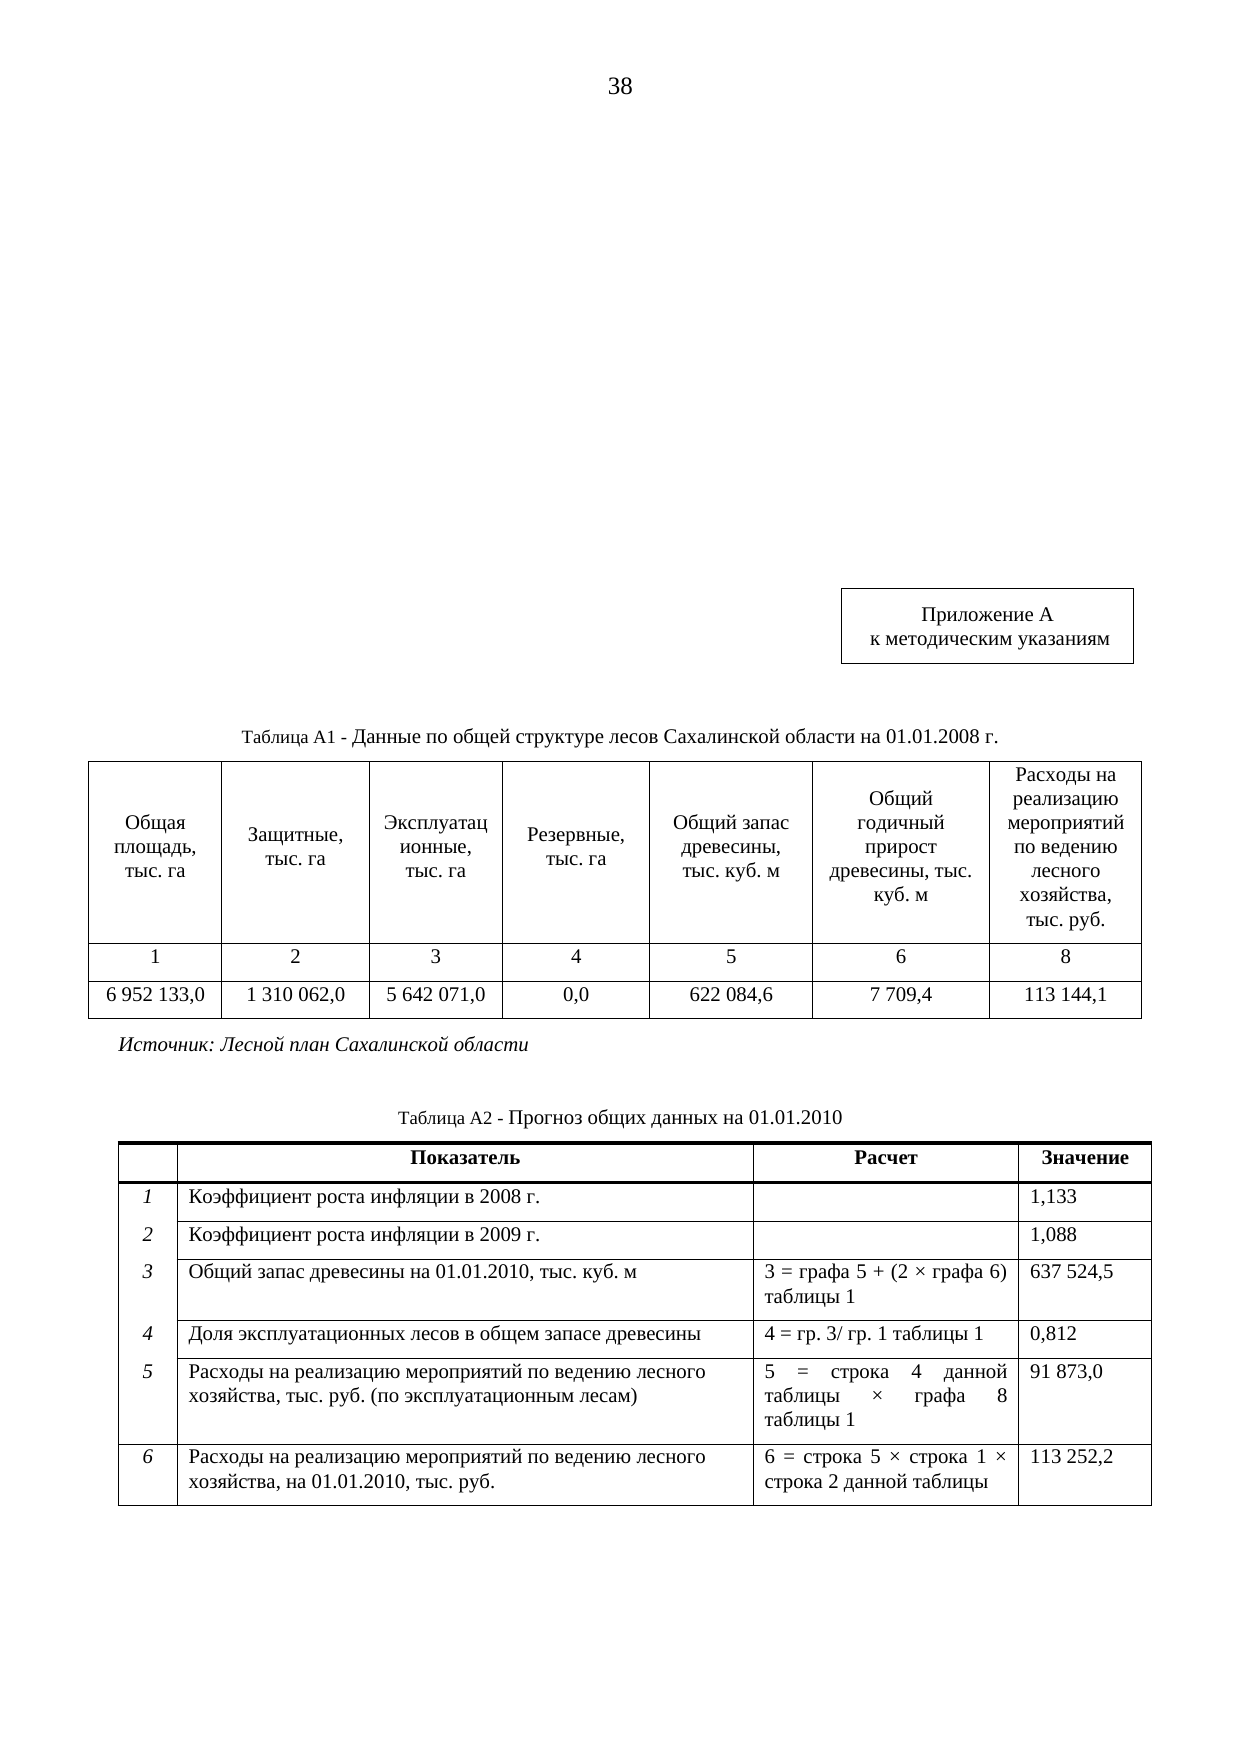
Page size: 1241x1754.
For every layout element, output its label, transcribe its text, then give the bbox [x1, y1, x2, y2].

table_cell [754, 1222, 1018, 1258]
table_cell Коэффициент роста инфляции в 2008 г. [178, 1184, 753, 1221]
table_cell 6 = строка 5 × строка 1 × строка 2 данной таблицы [754, 1445, 1018, 1505]
table_cell 0,812 [1019, 1321, 1151, 1358]
table_cell 6 [813, 944, 989, 981]
text Таблица А1 - Данные по общей структуре лесов Сахалинской области на 01.01.2008 г. [118, 724, 1122, 748]
table_header Общий годичный прирост древесины, тыс. куб. м [813, 762, 989, 943]
table_cell 1 310 062,0 [222, 982, 369, 1018]
table_cell 6 952 133,0 [89, 982, 221, 1018]
table_cell 113 144,1 [990, 982, 1141, 1018]
table_cell 2 [222, 944, 369, 981]
table_cell Общий запас древесины на 01.01.2010, тыс. куб. м [178, 1260, 753, 1320]
table_cell 1 [119, 1184, 177, 1221]
table_cell 3 = графа 5 + (2 × графа 6) таблицы 1 [754, 1260, 1018, 1320]
table_cell Расходы на реализацию мероприятий по ведению лесного хозяйства, тыс. руб. (по эксплуатационным лесам) [178, 1359, 753, 1443]
table_header Расчет [754, 1145, 1018, 1181]
table_cell 622 084,6 [650, 982, 812, 1018]
table_cell 5 = строка 4 данной таблицы × графа 8 таблицы 1 [754, 1359, 1018, 1443]
table_cell 8 [990, 944, 1141, 981]
table_cell 1,088 [1019, 1222, 1151, 1258]
table_cell 4 = гр. 3/ гр. 1 таблицы 1 [754, 1321, 1018, 1358]
table_cell Коэффициент роста инфляции в 2009 г. [178, 1222, 753, 1258]
table_cell 2 [119, 1221, 177, 1258]
table_header Защитные, тыс. га [222, 762, 369, 943]
table_header Показатель [178, 1145, 753, 1181]
table_cell 91 873,0 [1019, 1359, 1151, 1443]
table_cell 1 [89, 944, 221, 981]
table_cell 6 [119, 1445, 177, 1505]
text Таблица А2 - Прогноз общих данных на 01.01.2010 [118, 1105, 1122, 1129]
table_cell 5 [650, 944, 812, 981]
table_cell 1,133 [1019, 1184, 1151, 1221]
table_header Значение [1019, 1145, 1151, 1181]
table_header Расходы на реализацию мероприятий по ведению лесного хозяйства, тыс. руб. [990, 762, 1141, 943]
table_cell 3 [119, 1259, 177, 1320]
table_cell 4 [119, 1320, 177, 1358]
table_cell 4 [503, 944, 649, 981]
table_cell Доля эксплуатационных лесов в общем запасе древесины [178, 1321, 753, 1358]
table_cell 0,0 [503, 982, 649, 1018]
table_header Общая площадь, тыс. га [89, 762, 221, 943]
table_header Резервные, тыс. га [503, 762, 649, 943]
table_header [119, 1145, 177, 1181]
table_cell 637 524,5 [1019, 1260, 1151, 1320]
table_cell Расходы на реализацию мероприятий по ведению лесного хозяйства, на 01.01.2010, тыс. руб. [178, 1445, 753, 1505]
table_header Приложение А к методическим указаниям [842, 589, 1133, 662]
table_cell 5 [119, 1358, 177, 1443]
table_header Эксплуатационные, тыс. га [370, 762, 502, 943]
table_cell [754, 1184, 1018, 1221]
text Источник: Лесной план Сахалинской области [118, 1032, 1122, 1056]
table_cell 5 642 071,0 [370, 982, 502, 1018]
table_cell 7 709,4 [813, 982, 989, 1018]
table_cell 3 [370, 944, 502, 981]
table_cell 113 252,2 [1019, 1445, 1151, 1505]
table_header Общий запас древесины, тыс. куб. м [650, 762, 812, 943]
